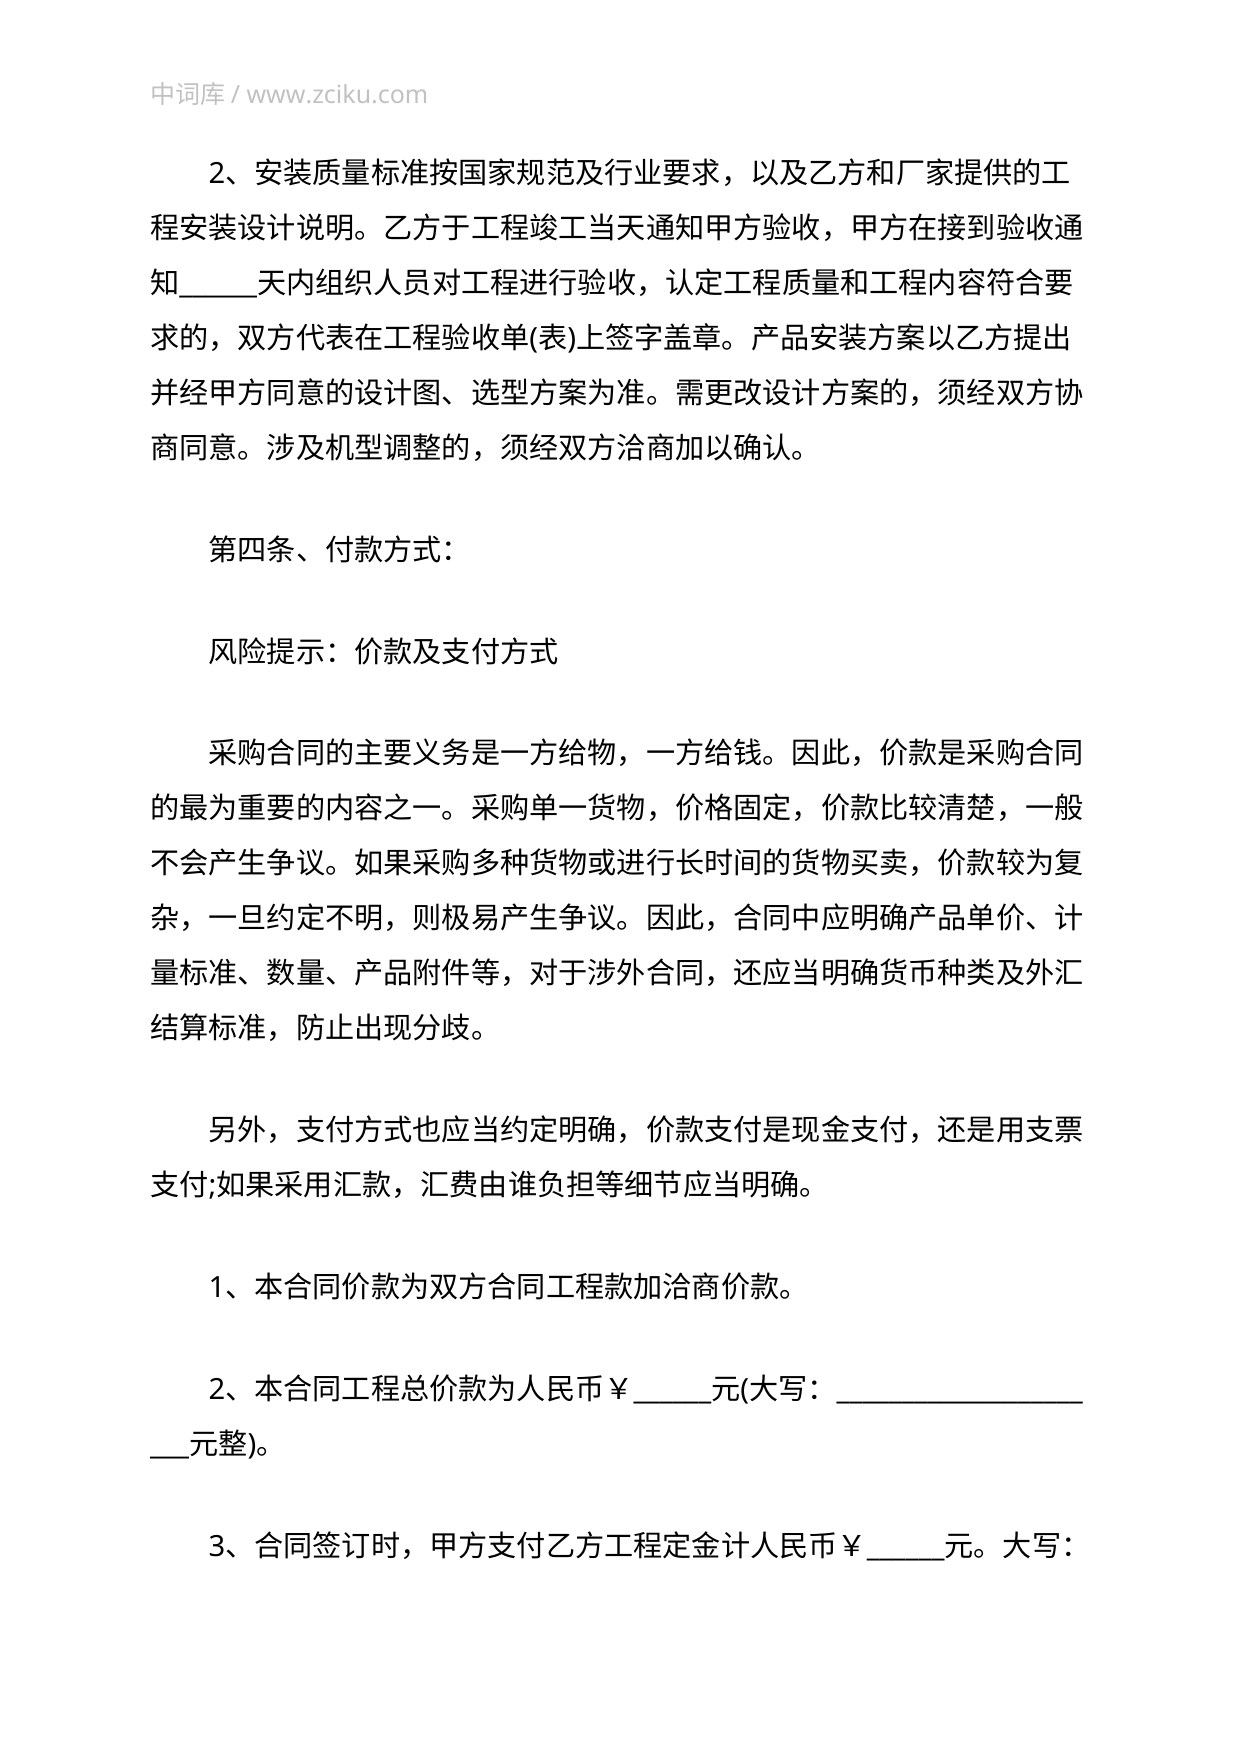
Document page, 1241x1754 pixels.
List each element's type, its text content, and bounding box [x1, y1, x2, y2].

text 风险提示：价款及支付方式 [150, 628, 1090, 671]
text 1、本合同价款为双方合同工程款加洽商价款。 [150, 1263, 1090, 1306]
text 另外，支付方式也应当约定明确，价款支付是现金支付，还是用支票支付;如果采用汇款，汇费由谁负担等细节应当明确。 [150, 1106, 1090, 1204]
text 2、本合同工程总价款为人民币￥______元(大写：______________________元整)。 [150, 1365, 1090, 1463]
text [150, 1522, 1090, 1564]
text 采购合同的主要义务是一方给物，一方给钱。因此，价款是采购合同的最为重要的内容之一。采购单一货物，价格固定，价款比较清楚，一般不会产生争议。如果采购多种货物或进行长时间的货物买卖，价款较为复杂，一旦约定不明，则极易产生争议。因此，合同中应明确产品单价、计量标准、数量、产品附件等，对于涉外合同，还应当明确货币种类及外汇结算标准，防止出现分歧。 [150, 730, 1090, 1047]
text 第四条、付款方式： [150, 527, 1090, 569]
text 2、安装质量标准按国家规范及行业要求，以及乙方和厂家提供的工程安装设计说明。乙方于工程竣工当天通知甲方验收，甲方在接到验收通知______天内组织人员对工程进行验收，认定工程质量和工程内容符合要求的，双方代表在工程验收单(表)上签字盖章。产品安装方案以乙方提出并经甲方同意的设计图、选型方案为准。需更改设计方案的，须经双方协商同意。涉及机型调整的，须经双方洽商加以确认。 [150, 150, 1090, 467]
